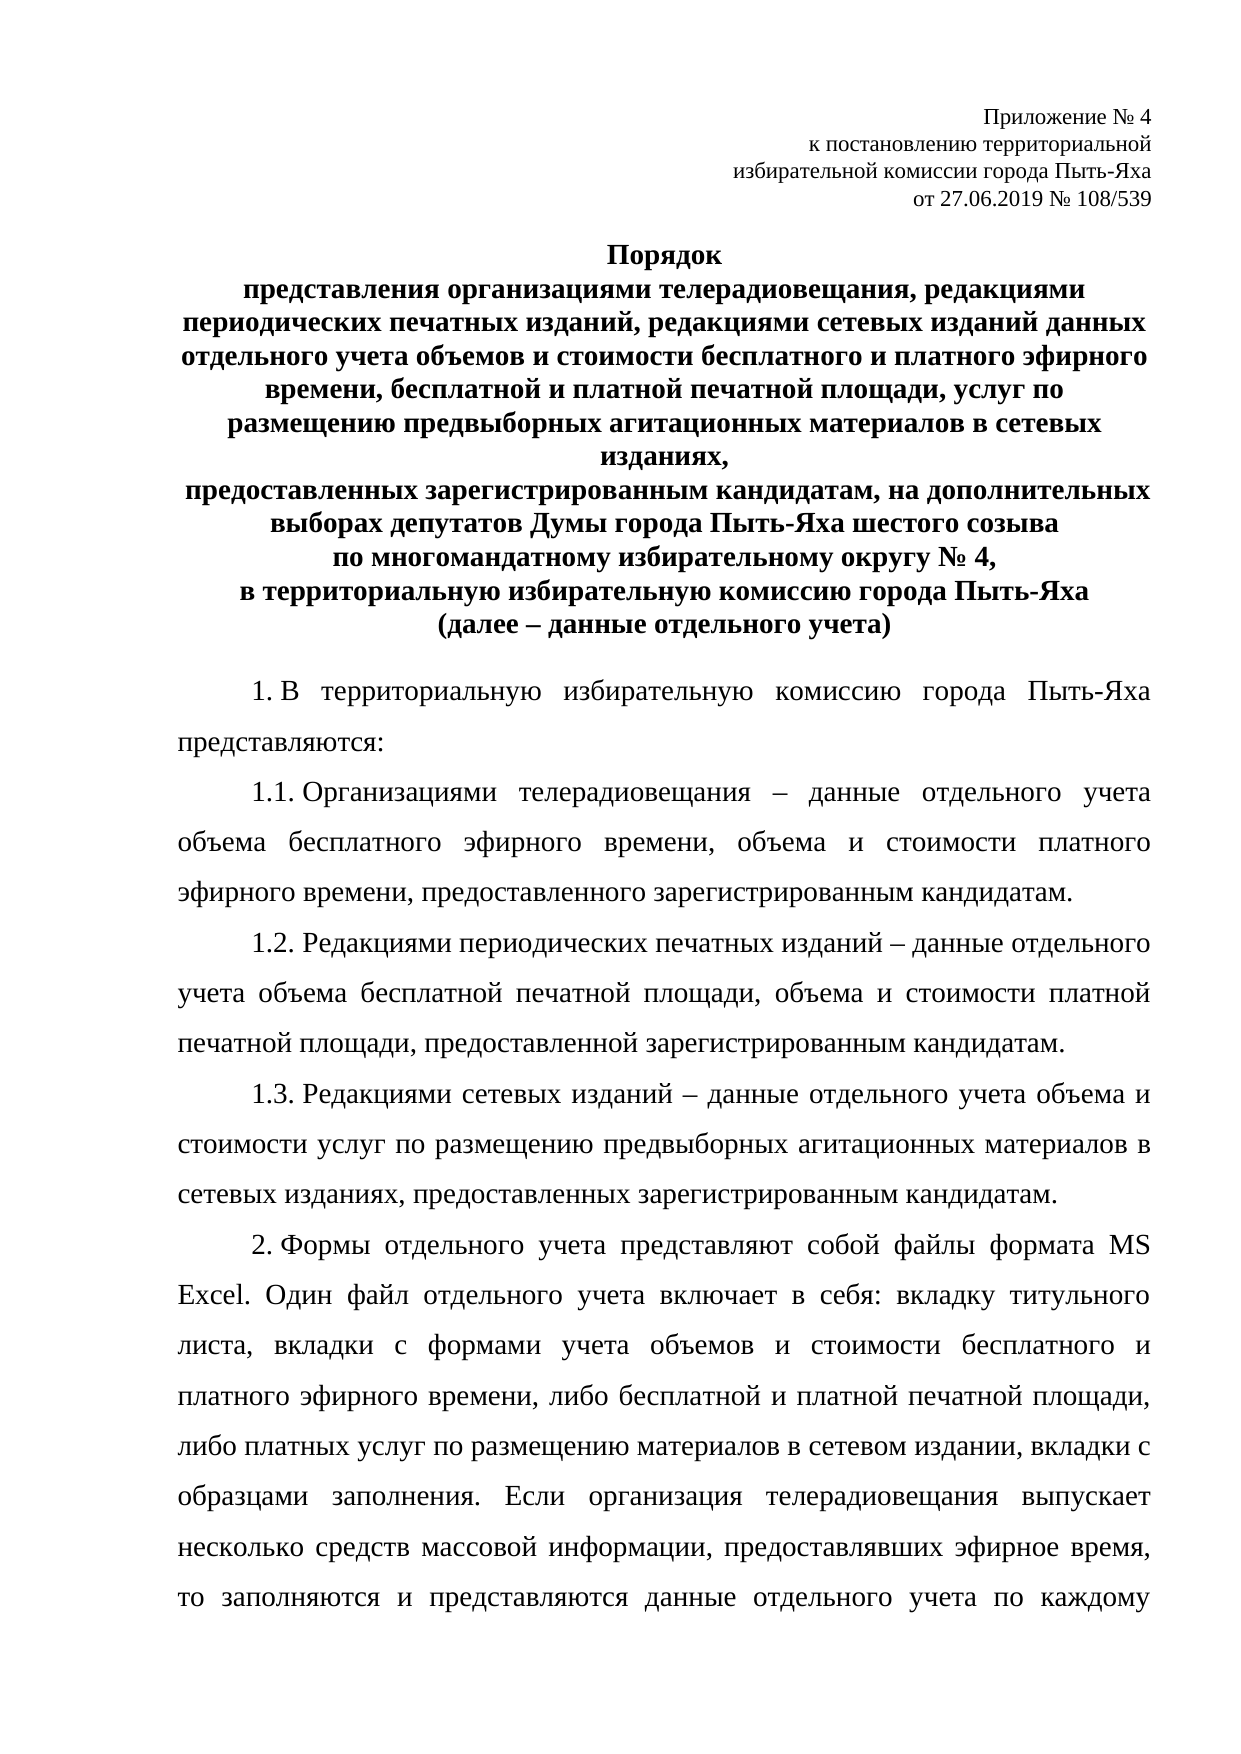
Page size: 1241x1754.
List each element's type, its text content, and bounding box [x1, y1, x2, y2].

text Приложение № 4 [178, 103, 1152, 130]
text представления организациями телерадиовещания, редакциями [177, 271, 1152, 304]
text по многомандатному избирательному округу № 4, [177, 539, 1152, 573]
text к постановлению территориальной [178, 130, 1152, 157]
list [177, 1227, 1152, 1612]
list Организациями телерадиовещания – данные отдельного учета объема бесплатного эфирного времени, объема и стоимости платного эфирного времени, предоставленного зарегистрированным кандидатам. [177, 774, 1152, 908]
list Редакциями сетевых изданий – данные отдельного учета объема и стоимости услуг по размещению предвыборных агитационных материалов в сетевых изданиях, предоставленных зарегистрированным кандидатам. [177, 1076, 1152, 1210]
text предоставленных зарегистрированным кандидатам, на дополнительных [177, 472, 1152, 506]
list Редакциями периодических печатных изданий – данные отдельного учета объема бесплатной печатной площади, объема и стоимости платной печатной площади, предоставленной зарегистрированным кандидатам. [177, 925, 1152, 1059]
text отдельного учета объемов и стоимости бесплатного и платного эфирного времени, бесплатной и платной печатной площади, услуг по размещению предвыборных агитационных материалов в сетевых изданиях, [177, 338, 1152, 472]
list В территориальную избирательную комиссию города Пыть-Яха представляются: [177, 673, 1152, 757]
text (далее – данные отдельного учета) [177, 606, 1152, 640]
text от 27.06.2019 № 108/539 [178, 184, 1152, 211]
text Порядок [177, 237, 1152, 271]
text периодических печатных изданий, редакциями сетевых изданий данных [177, 304, 1152, 338]
text выборах депутатов Думы города Пыть-Яха шестого созыва [177, 506, 1152, 539]
text избирательной комиссии города Пыть-Яха [178, 157, 1152, 184]
text в территориальную избирательную комиссию города Пыть-Яха [177, 573, 1152, 606]
